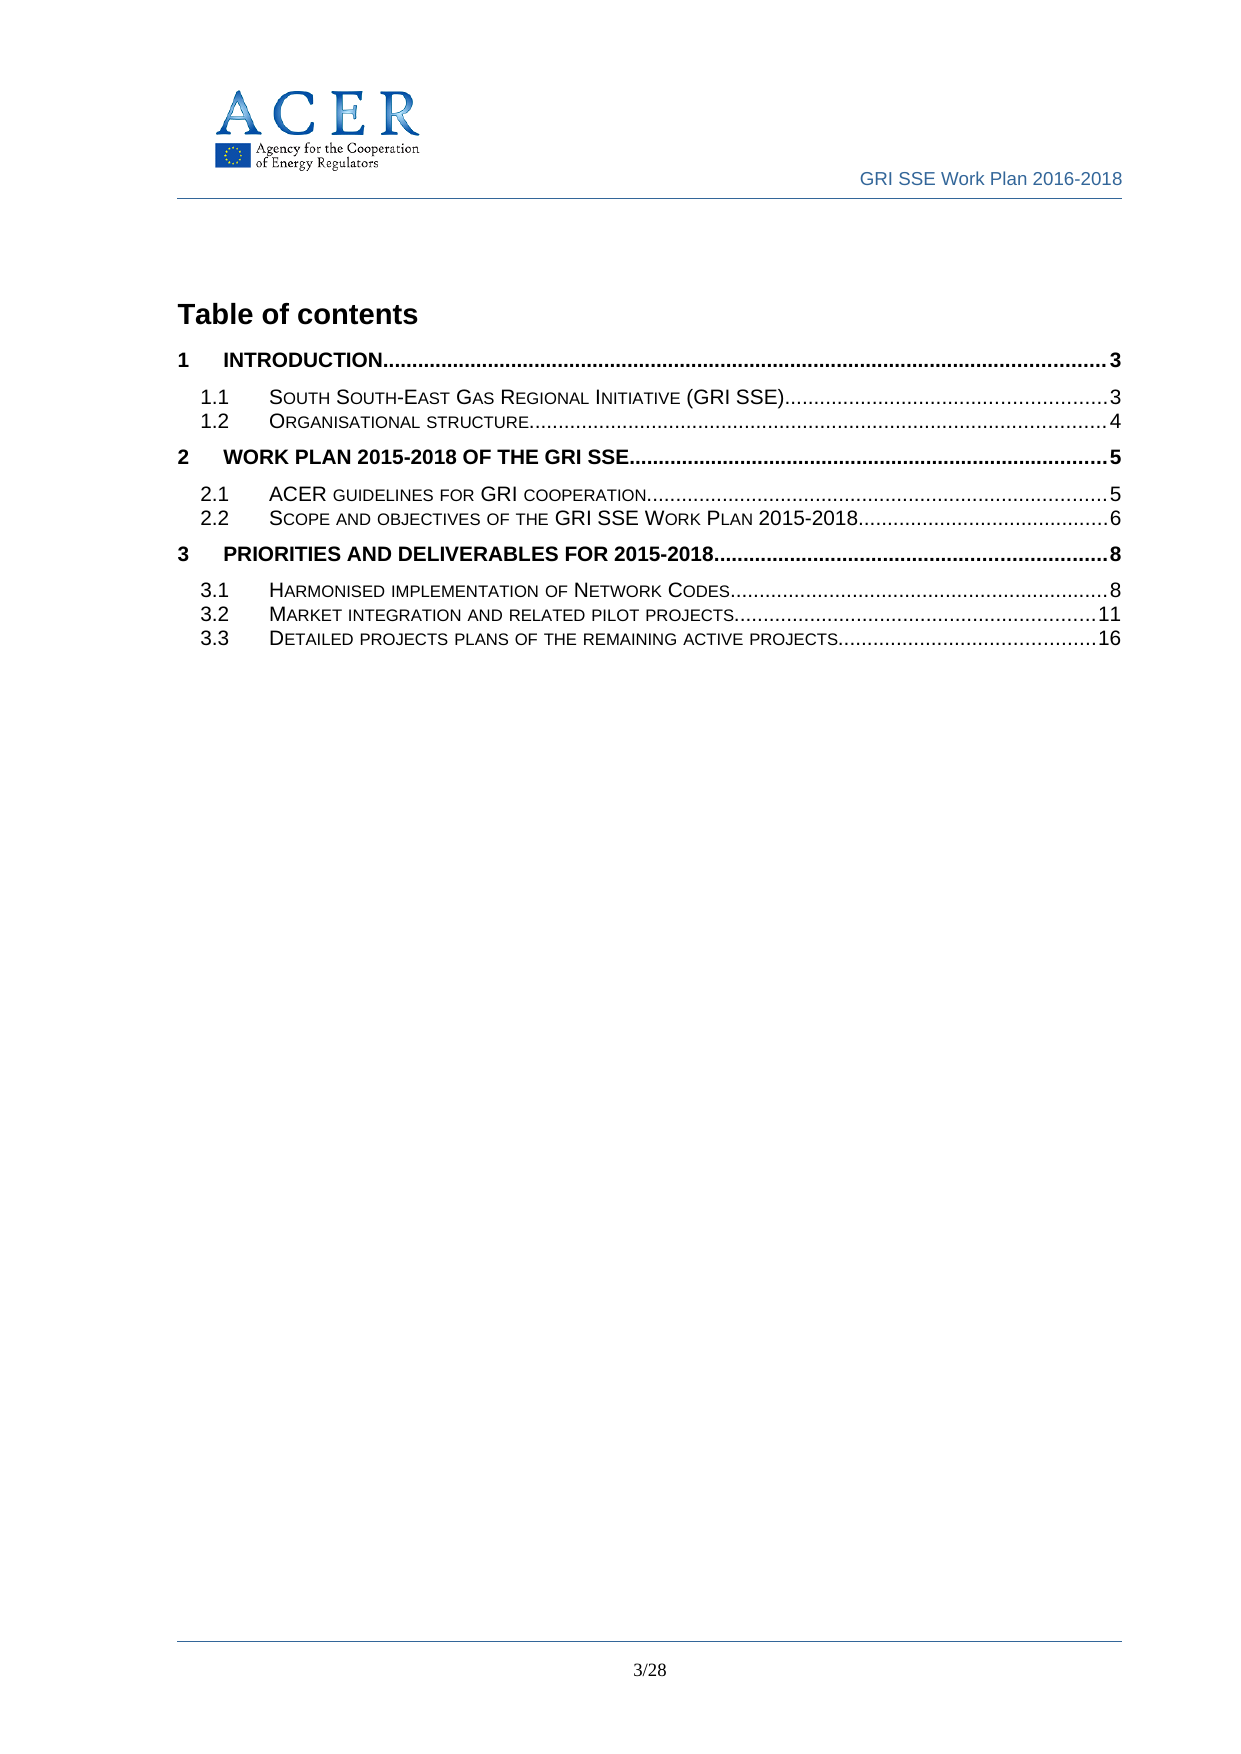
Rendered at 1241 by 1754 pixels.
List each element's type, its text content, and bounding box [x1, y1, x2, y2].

text 3.3 Detailed projects plans of the remaining active projects 16 [200, 626, 1122, 650]
subtitle Table of contents [177, 297, 1122, 331]
text 3 Priorities and deliverables for 2015-2018 8 [177, 542, 1122, 566]
text 2.2 Scope and objectives of the GRI SSE Work Plan 2015-2018 6 [200, 505, 1122, 529]
text 2.1 ACER guidelines for GRI cooperation 5 [200, 481, 1122, 505]
picture [194, 73, 437, 186]
text 1.1 South South-East Gas Regional Initiative (GRI SSE) 3 [200, 384, 1122, 408]
text 3.1 Harmonised implementation of Network Codes 8 [200, 578, 1122, 602]
text 2 Work Plan 2015-2018 of the GRI SSE 5 [177, 445, 1122, 469]
text 3.2 Market integration and related pilot projects 11 [200, 602, 1122, 626]
text 1 Introduction 3 [177, 348, 1122, 372]
text 1.2 Organisational structure 4 [200, 408, 1122, 432]
